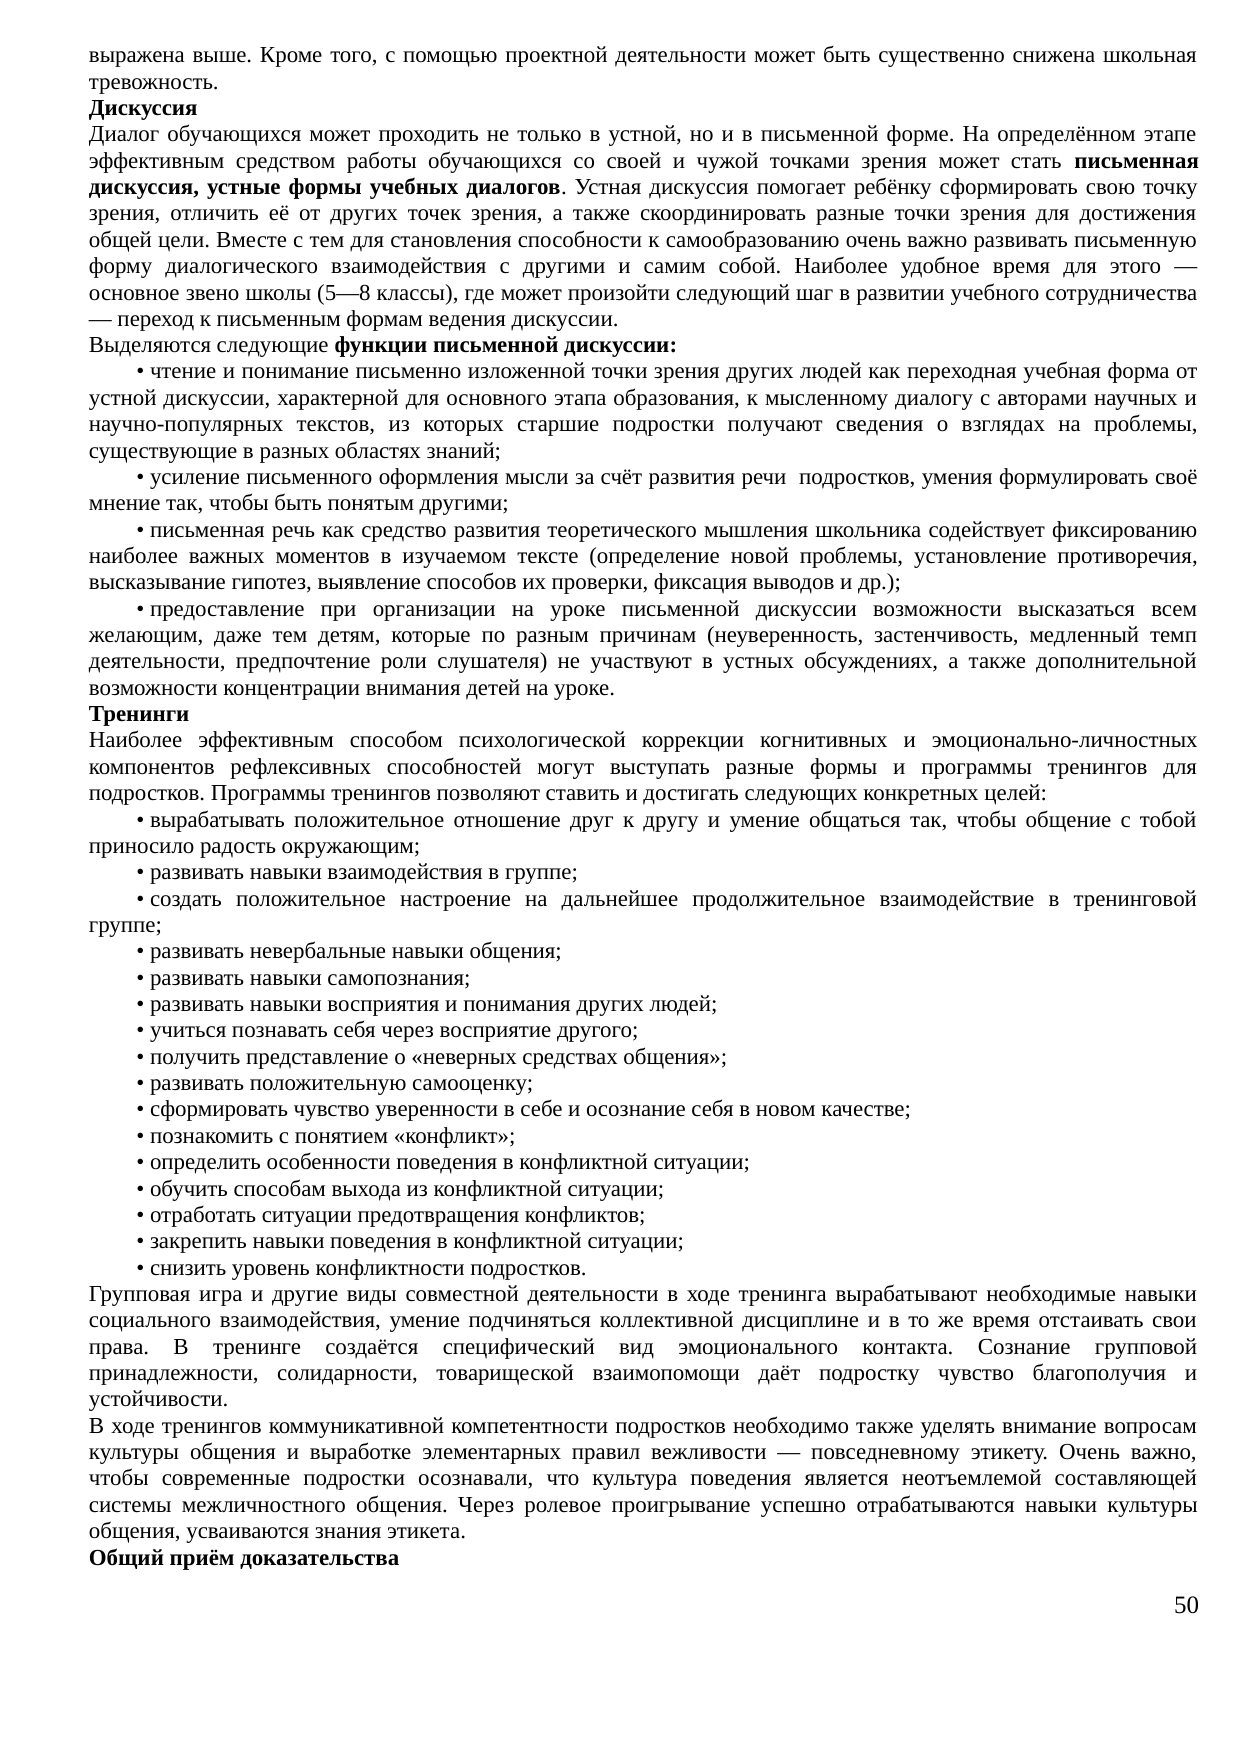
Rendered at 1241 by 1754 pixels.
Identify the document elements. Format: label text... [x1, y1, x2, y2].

text В ходе тренингов коммуникативной компетентности подростков необходимо также уделять внимание вопросам культуры общения и выработке элементарных правил вежливости — повседневному этикету. Очень важно, чтобы современные подростки осознавали, что культура поведения является неотъемлемой составляющей системы межличностного общения. Через ролевое проигрывание успешно отрабатываются навыки культуры общения, усваиваются знания этикета. [89, 1412, 1199, 1543]
text • получить представление о «неверных средствах общения»; [89, 1043, 1199, 1069]
text • чтение и понимание письменно изложенной точки зрения других людей как переходная учебная форма от устной дискуссии, характерной для основного этапа образования, к мысленному диалогу с авторами научных и научно-популярных текстов, из которых старшие подростки получают сведения о взглядах на проблемы, существующие в разных областях знаний; [89, 358, 1199, 463]
text • предоставление при организации на уроке письменной дискуссии возможности высказаться всем желающим, даже тем детям, которые по разным причинам (неуверенность, застенчивость, медленный темп деятельности, предпочтение роли слушателя) не участвуют в устных обсуждениях, а также дополнительной возможности концентрации внимания детей на уроке. [89, 595, 1199, 700]
text • письменная речь как средство развития теоретического мышления школьника содействует фиксированию наиболее важных моментов в изучаемом тексте (определение новой проблемы, установление противоречия, высказывание гипотез, выявление способов их проверки, фиксация выводов и др.); [89, 516, 1199, 595]
text • развивать навыки самопознания; [89, 964, 1199, 990]
text • снизить уровень конфликтности подростков. [89, 1254, 1199, 1280]
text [89, 41, 1199, 94]
text • познакомить с понятием «конфликт»; [89, 1122, 1199, 1148]
text Групповая игра и другие виды совместной деятельности в ходе тренинга вырабатывают необходимые навыки социального взаимодействия, умение подчиняться коллективной дисциплине и в то же время отстаивать свои права. В тренинге создаётся специфический вид эмоционального контакта. Сознание групповой принадлежности, солидарности, товарищеской взаимопомощи даёт подростку чувство благополучия и устойчивости. [89, 1280, 1199, 1412]
text • обучить способам выхода из конфликтной ситуации; [89, 1174, 1199, 1201]
text Наиболее эффективным способом психологической коррекции когнитивных и эмоционально-личностных компонентов рефлексивных способностей могут выступать разные формы и программы тренингов для подростков. Программы тренингов позволяют ставить и достигать следующих конкретных целей: [89, 727, 1199, 806]
text • развивать навыки восприятия и понимания других людей; [89, 990, 1199, 1016]
text • развивать положительную самооценку; [89, 1069, 1199, 1096]
text • развивать навыки взаимодействия в группе; [89, 858, 1199, 885]
text • сформировать чувство уверенности в себе и осознание себя в новом качестве; [89, 1096, 1199, 1122]
text Диалог обучающихся может проходить не только в устной, но и в письменной форме. На определённом этапе эффективным средством работы обучающихся со своей и чужой точками зрения может стать письменная дискуссия, устные формы учебных диалогов. Устная дискуссия помогает ребёнку сформировать свою точку зрения, отличить её от других точек зрения, а также скоординировать разные точки зрения для достижения общей цели. Вместе с тем для становления способности к самообразованию очень важно развивать письменную форму диалогического взаимодействия с другими и самим собой. Наиболее удобное время для этого — основное звено школы (5—8 классы), где может произойти следующий шаг в развитии учебного сотрудничества — переход к письменным формам ведения дискуссии. [89, 120, 1199, 331]
text • определить особенности поведения в конфликтной ситуации; [89, 1148, 1199, 1174]
text • закрепить навыки поведения в конфликтной ситуации; [89, 1227, 1199, 1254]
text • отработать ситуации предотвращения конфликтов; [89, 1201, 1199, 1227]
text • развивать невербальные навыки общения; [89, 937, 1199, 964]
text • учиться познавать себя через восприятие другого; [89, 1016, 1199, 1043]
text Общий приём доказательства [89, 1543, 1199, 1570]
text • усиление письменного оформления мысли за счёт развития речи подростков, умения формулировать своё мнение так, чтобы быть понятым другими; [89, 463, 1199, 516]
text Выделяются следующие функции письменной дискуссии: [89, 331, 1199, 358]
text • создать положительное настроение на дальнейшее продолжительное взаимодействие в тренинговой группе; [89, 885, 1199, 937]
text • вырабатывать положительное отношение друг к другу и умение общаться так, чтобы общение с тобой приносило радость окружающим; [89, 806, 1199, 858]
text Дискуссия [89, 94, 1199, 120]
text Тренинги [89, 700, 1199, 727]
